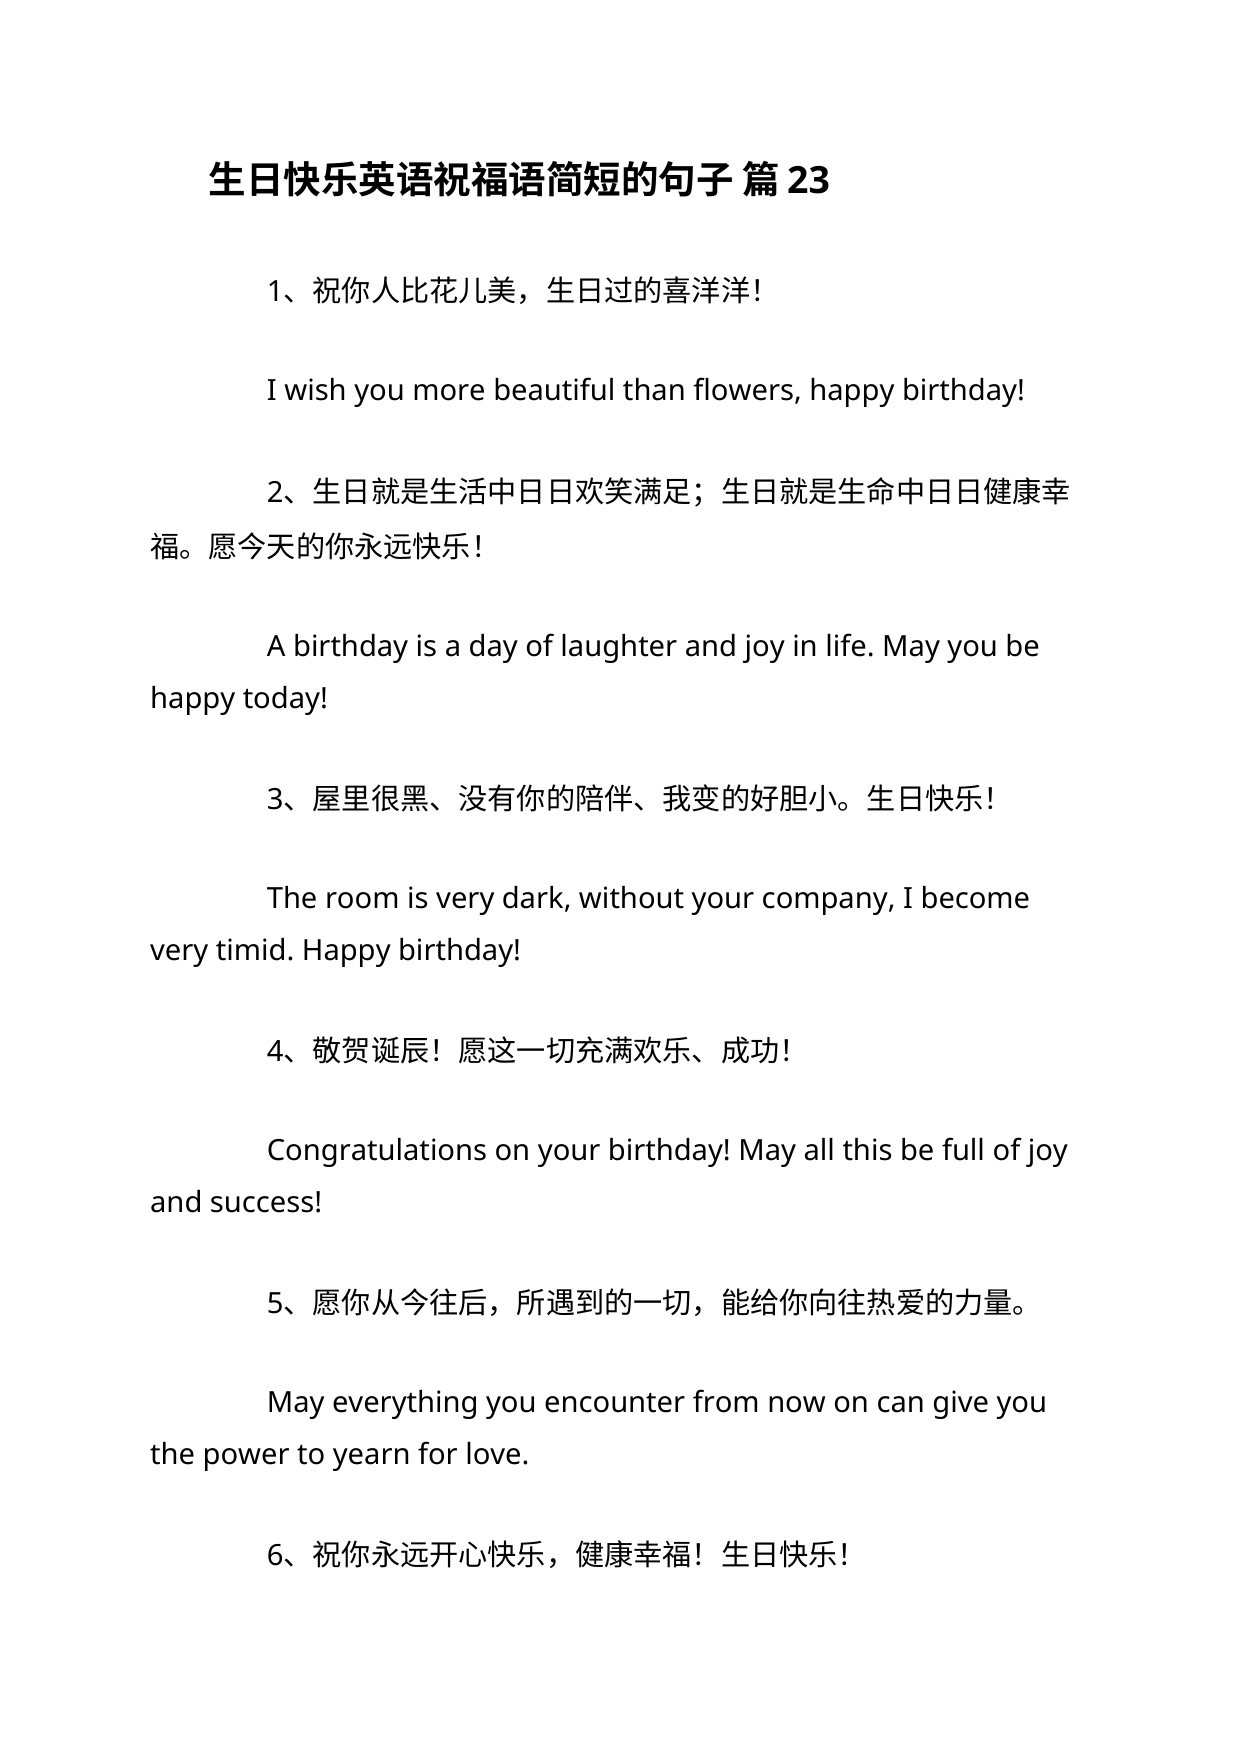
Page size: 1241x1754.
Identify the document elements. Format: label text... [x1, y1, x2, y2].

text I wish you more beautiful than flowers, happy birthday! [150, 369, 1090, 409]
text 4、敬贺诞辰！愿这一切充满欢乐、成功！ [150, 1028, 1090, 1070]
text The room is very dark, without your company, I become very timid. Happy birthday! [150, 878, 1090, 969]
text A birthday is a day of laughter and joy in life. May you be happy today! [150, 626, 1090, 717]
text Congratulations on your birthday! May all this be full of joy and success! [150, 1129, 1090, 1221]
text 1、祝你人比花儿美，生日过的喜洋洋！ [150, 268, 1090, 310]
text 2、生日就是生活中日日欢笑满足；生日就是生命中日日健康幸福。愿今天的你永远快乐！ [150, 469, 1090, 566]
text 6、祝你永远开心快乐，健康幸福！生日快乐！ [150, 1532, 1090, 1574]
text 5、愿你从今往后，所遇到的一切，能给你向往热爱的力量。 [150, 1279, 1090, 1322]
text 生日快乐英语祝福语简短的句子 篇23 [150, 150, 1090, 204]
text May everything you encounter from now on can give you the power to yearn for love. [150, 1382, 1090, 1473]
text 3、屋里很黑、没有你的陪伴、我变的好胆小。生日快乐！ [150, 776, 1090, 818]
